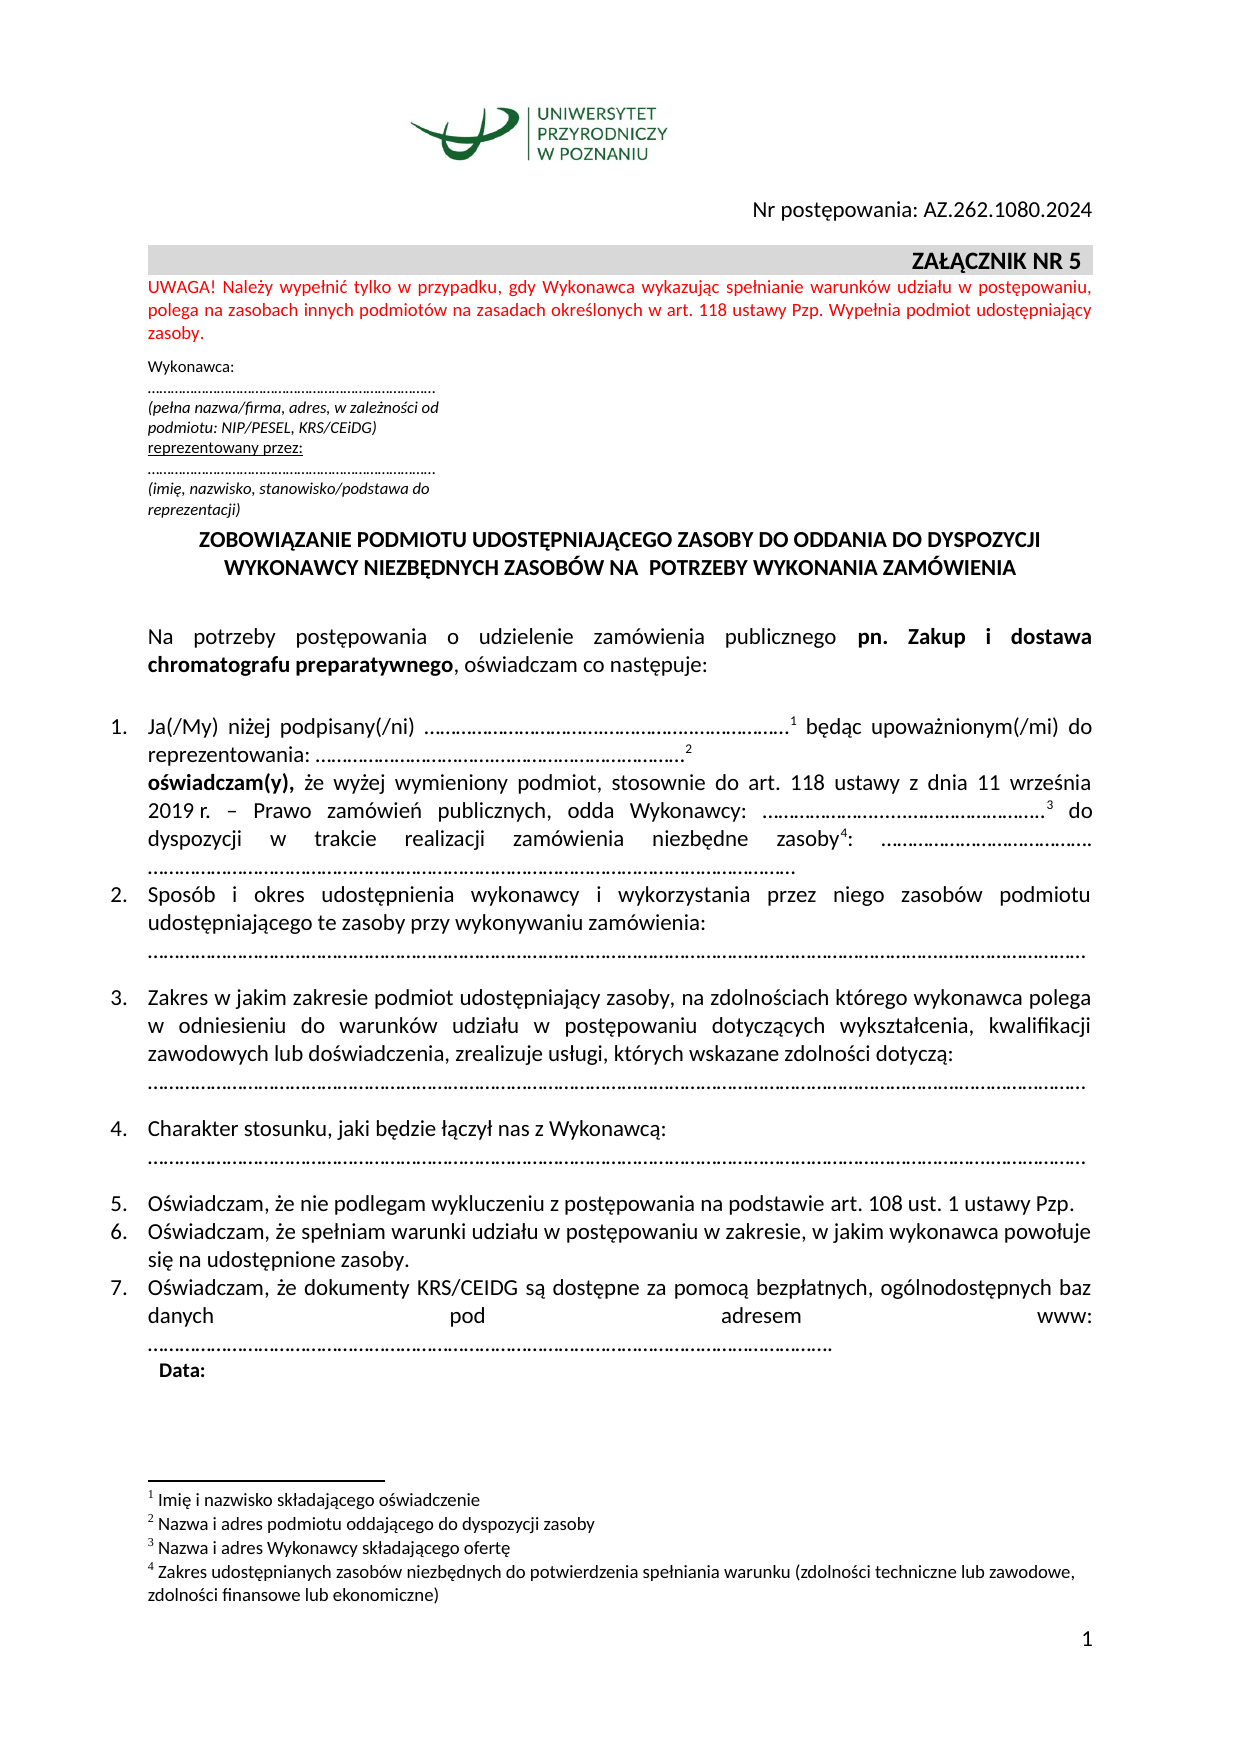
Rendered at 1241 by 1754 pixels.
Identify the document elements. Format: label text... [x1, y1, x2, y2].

list Charakter stosunku, jaki będzie łączył nas z Wykonawcą: [110, 1114, 1093, 1142]
list Sposób i okres udostępnienia wykonawcy i wykorzystania przez niego zasobów podmiotu udostępniającego te zasoby przy wykonywaniu zamówienia: [110, 880, 1093, 936]
text Wykonawca: [148, 357, 472, 377]
text ………………………………………………………………… [148, 377, 472, 397]
list Zakres w jakim zakresie podmiot udostępniający zasoby, na zdolnościach którego wykonawca polega w odniesieniu do warunków udziału w postępowaniu dotyczących wykształcenia, kwalifikacji zawodowych lub doświadczenia, zrealizuje usługi, których wskazane zdolności dotyczą: [110, 983, 1093, 1067]
text ………………………………………………………………… [148, 458, 472, 478]
text ……………………………………………………………………………………………………………………………………….…………………… [148, 1067, 1093, 1095]
text oświadczam(y), że wyżej wymieniony podmiot, stosownie do art. 118 ustawy z dnia 11 września 2019 r. – Prawo zamówień publicznych, odda Wykonawcy: …………………......…………………….. do dyspozycji w trakcie realizacji zamówienia niezbędne zasoby: ………………………………….…………………………………………………………………………………………………………… [148, 768, 1093, 880]
text ZOBOWIĄZANIE PODMIOTU UDOSTĘPNIAJĄCEGO ZASOBY DO ODDANIA DO DYSPOZYCJI WYKONAWCY NIEZBĘDNYCH ZASOBÓW NA POTRZEBY WYKONANIA ZAMÓWIENIA [148, 525, 1093, 581]
text Na potrzeby postępowania o udzielenie zamówienia publicznego pn. Zakup i dostawa chromatografu preparatywnego, oświadczam co następuje: [148, 622, 1093, 678]
text reprezentowany przez: [148, 438, 1093, 458]
picture [390, 73, 693, 196]
list Oświadczam, że dokumenty KRS/CEIDG są dostępne za pomocą bezpłatnych, ogólnodostępnych baz danych pod adresem www: …………………………………………………………………………………………………………………. [110, 1273, 1093, 1357]
text (imię, nazwisko, stanowisko/podstawa do reprezentacji) [148, 478, 472, 519]
text UWAGA! Należy wypełnić tylko w przypadku, gdy Wykonawca wykazując spełnianie warunków udziału w postępowaniu, polega na zasobach innych podmiotów na zasadach określonych w art. 118 ustawy Pzp. Wypełnia podmiot udostępniający zasoby. [148, 275, 1093, 344]
text (pełna nazwa/firma, adres, w zależności od podmiotu: NIP/PESEL, KRS/CEiDG) [148, 397, 472, 438]
text …………………………………………………………………………………………………………………………………………….……………… [148, 1142, 1093, 1170]
list Oświadczam, że nie podlegam wykluczeniu z postępowania na podstawie art. 108 ust. 1 ustawy Pzp. [110, 1189, 1093, 1217]
text …………………………………………………………………………………………………………………………………….……………………… [148, 936, 1093, 964]
list Oświadczam, że spełniam warunki udziału w postępowaniu w zakresie, w jakim wykonawca powołuje się na udostępnione zasoby. [110, 1217, 1093, 1273]
table_header Data: [148, 1357, 615, 1383]
table_header ZAŁĄCZNIK NR 5 [148, 245, 1093, 275]
list Ja(/My) niżej podpisany(/ni) …………………………….……………..……………… będąc upoważnionym(/mi) do reprezentowania: …………………………….……………………………… [110, 712, 1093, 768]
